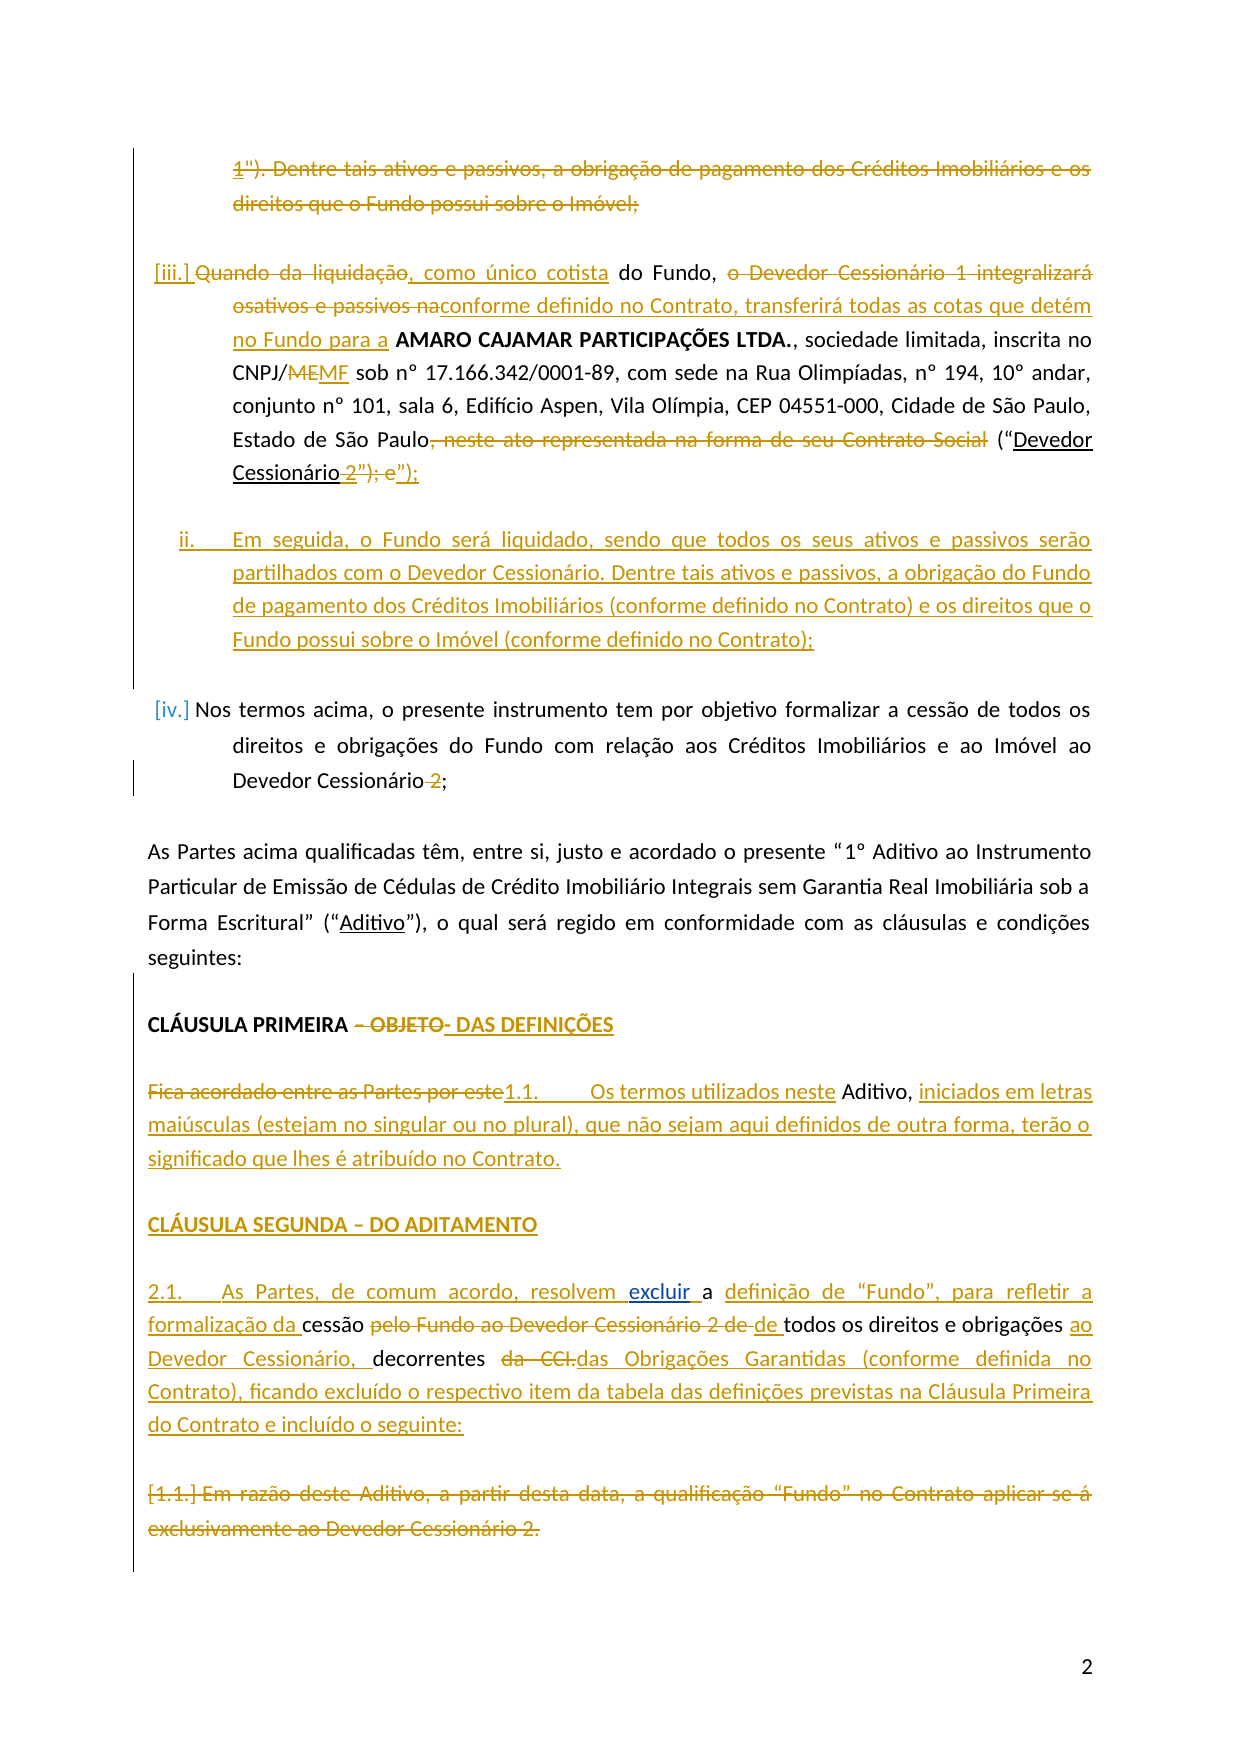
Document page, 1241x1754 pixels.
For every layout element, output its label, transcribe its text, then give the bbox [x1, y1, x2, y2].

text Aditivo, [148, 1073, 1092, 1134]
text Aditivo, [148, 1136, 1092, 1173]
list a cessão todos os direitos e obrigações decorrentes [148, 1403, 1092, 1439]
list do Fundo, AMARO CAJAMAR PARTICIPAÇÕES LTDA., sociedade limitada, inscrita no CNPJ/ sob nº 17.166.342/0001-89, com sede na Rua Olimpíadas, nº 194, 10º andar, conjunto nº 101, sala 6, Edifício Aspen, Vila Olímpia, CEP 04551-000, Cidade de São Paulo, Estado de São Paulo (“Devedor Cessionário [195, 254, 1092, 487]
list Nos termos acima, o presente instrumento tem por objetivo formalizar a cessão de todos os direitos e obrigações do Fundo com relação aos Créditos Imobiliários e ao Imóvel ao Devedor Cessionário; [195, 689, 1092, 796]
text As Partes acima qualificadas têm, entre si, justo e acordado o presente “1º Aditivo ao Instrumento Particular de Emissão de Cédulas de Crédito Imobiliário Integrais sem Garantia Real Imobiliária sob a Forma Escritural” (“Aditivo”), o qual será regido em conformidade com as cláusulas e condições seguintes: [147, 831, 1092, 973]
text CLÁUSULA PRIMEIRA [148, 1006, 1092, 1039]
list a cessão todos os direitos e obrigações decorrentes [148, 1273, 1092, 1401]
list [195, 148, 1092, 218]
